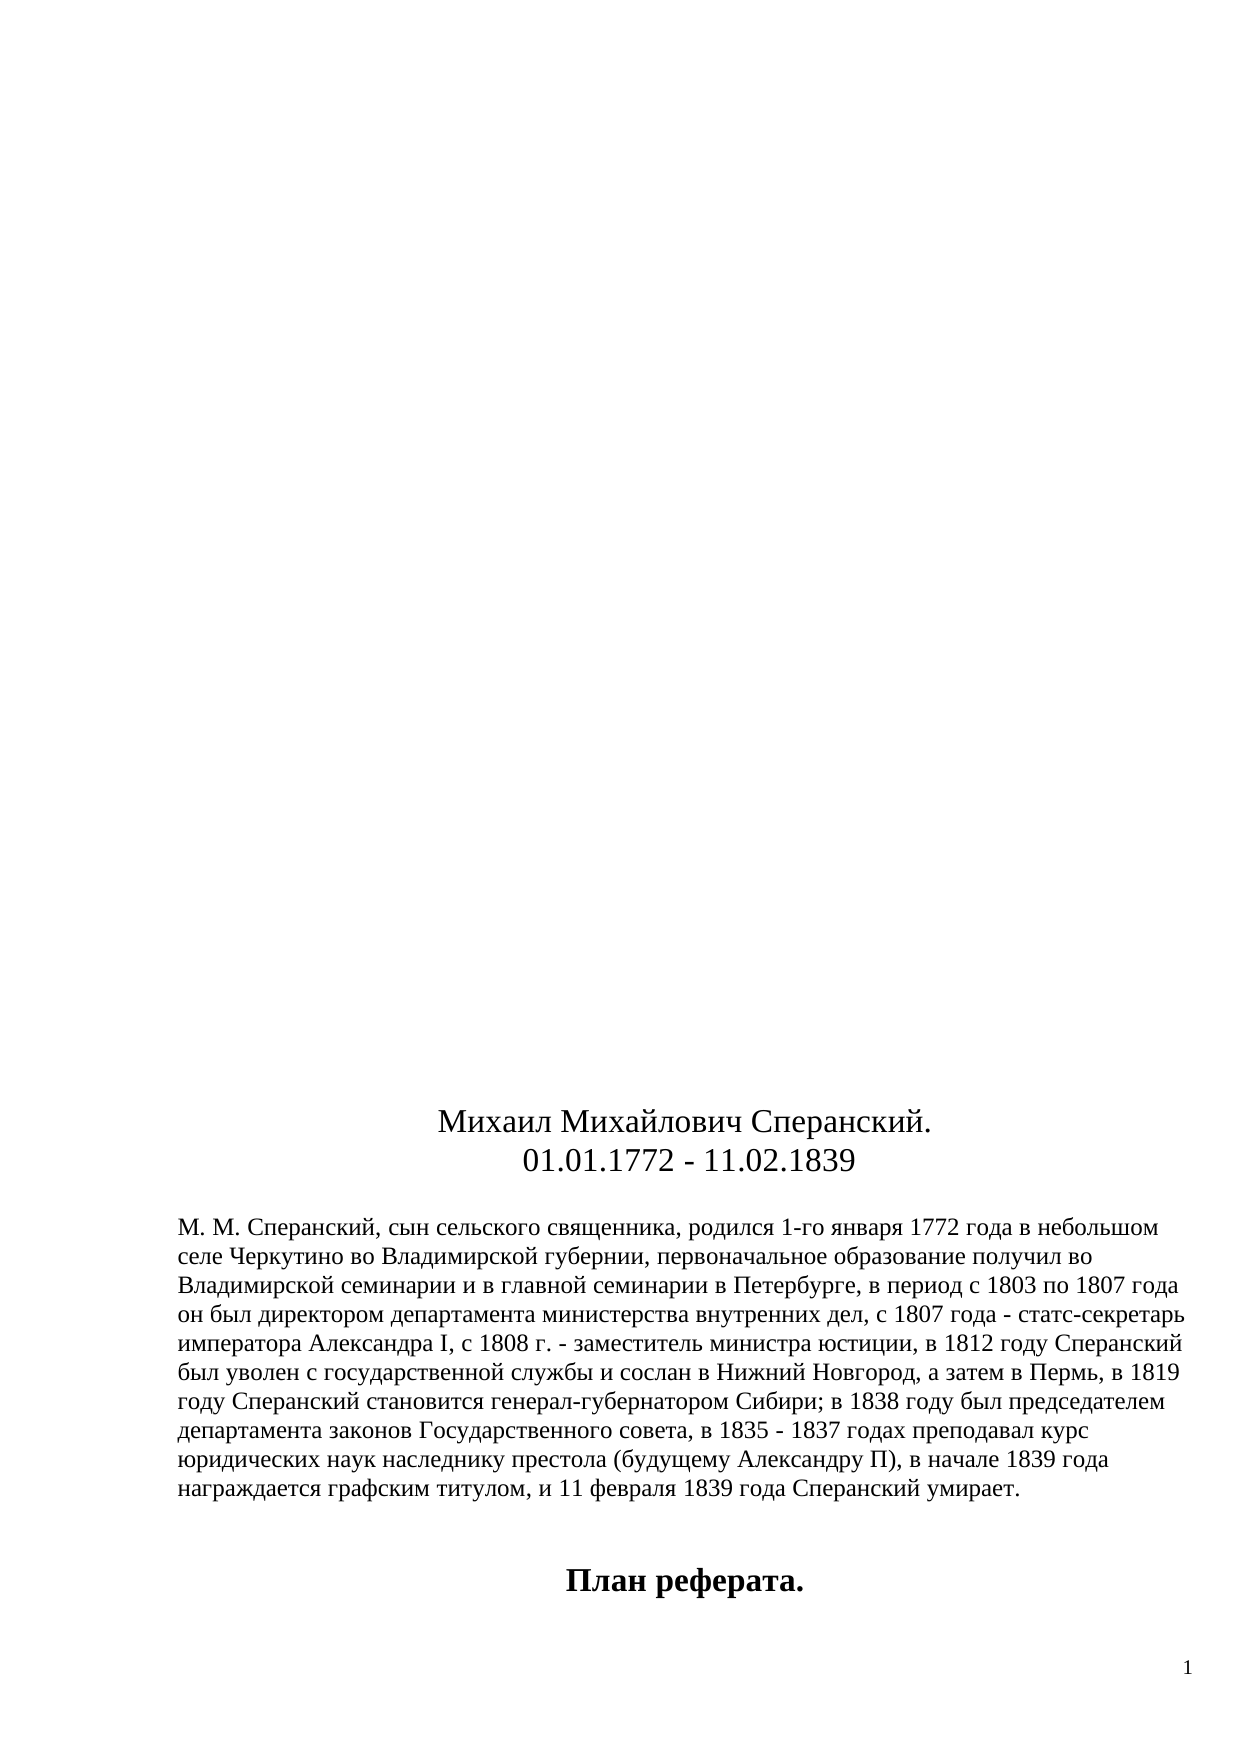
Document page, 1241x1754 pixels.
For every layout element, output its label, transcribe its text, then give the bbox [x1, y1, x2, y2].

text М. М. Сперанский, сын сельского священника, родился 1-го января 1772 года в небольшом селе Черкутино во Владимирской губернии, первоначальное образование получил во Владимирской семинарии и в главной семинарии в Петербурге, в период с 1803 по 1807 года он был директором департамента министерства внутренних дел, с 1807 года - статс-секретарь императора Александра I, с 1808 г. - заместитель министра юстиции, в 1812 году Сперанский был уволен с государственной службы и сослан в Нижний Новгород, а затем в Пермь, в 1819 году Сперанский становится генерал-губернатором Сибири; в 1838 году был председателем департамента законов Государственного совета, в 1835 - 1837 годах преподавал курс юридических наук наследнику престола (будущему Александру П), в начале 1839 года награждается графским титулом, и 11 февраля 1839 года Сперанский умирает. [177, 1212, 1193, 1502]
text 01.01.1772 - 11.02.1839 [177, 1140, 1193, 1178]
text Михаил Михайлович Сперанский. [177, 1101, 1193, 1140]
text План реферата. [177, 1560, 1193, 1599]
